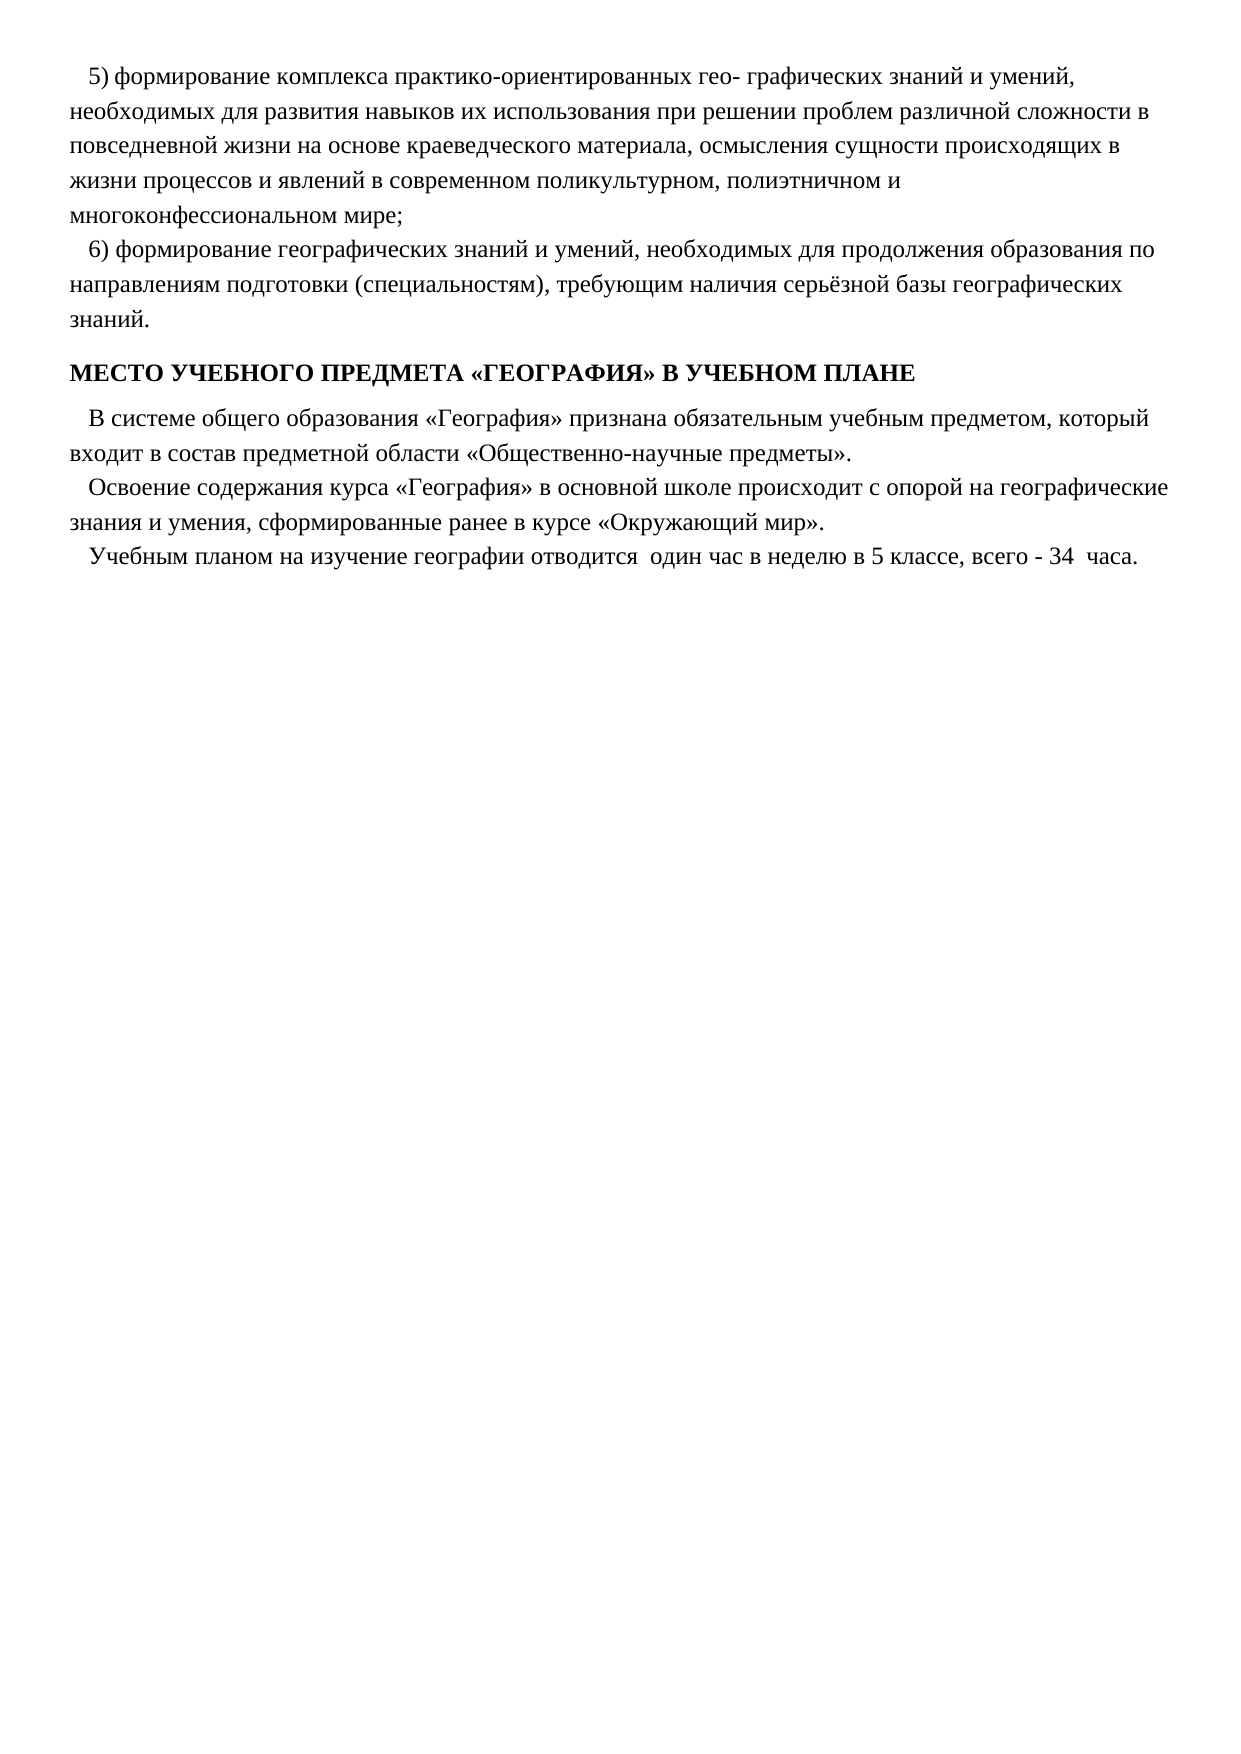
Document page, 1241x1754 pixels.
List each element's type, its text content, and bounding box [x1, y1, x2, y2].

subtitle МЕСТО УЧЕБНОГО ПРЕДМЕТА «ГЕОГРАФИЯ» В УЧЕБНОМ ПЛАНЕ [69, 358, 1182, 387]
text В системе общего образования «География» признана обязательным учебным предметом, который входит в состав предметной области «Общественно-научные предметы». [69, 403, 1152, 466]
text Учебным планом на изучение географии отводится один час в неделю в 5 классе, всего - 34 часа. [88, 542, 1182, 570]
text Освоение содержания курса «География» в основной школе происходит с опорой на географические знания и умения, сформированные ранее в курсе «Окружающий мир». [69, 472, 1172, 536]
list формирование комплекса практико-ориентированных гео- графических знаний и умений, необходимых для развития навыков их использования при решении проблем различной сложности в повседневной жизни на основе краеведческого материала, осмысления сущности происходящих в жизни процессов и явлений в современном поликультурном, полиэтничном и многоконфессиональном мире; [69, 61, 1151, 228]
list формирование географических знаний и умений, необходимых для продолжения образования по направлениям подготовки (специальностям), требующим наличия серьёзной базы географических знаний. [69, 234, 1156, 333]
